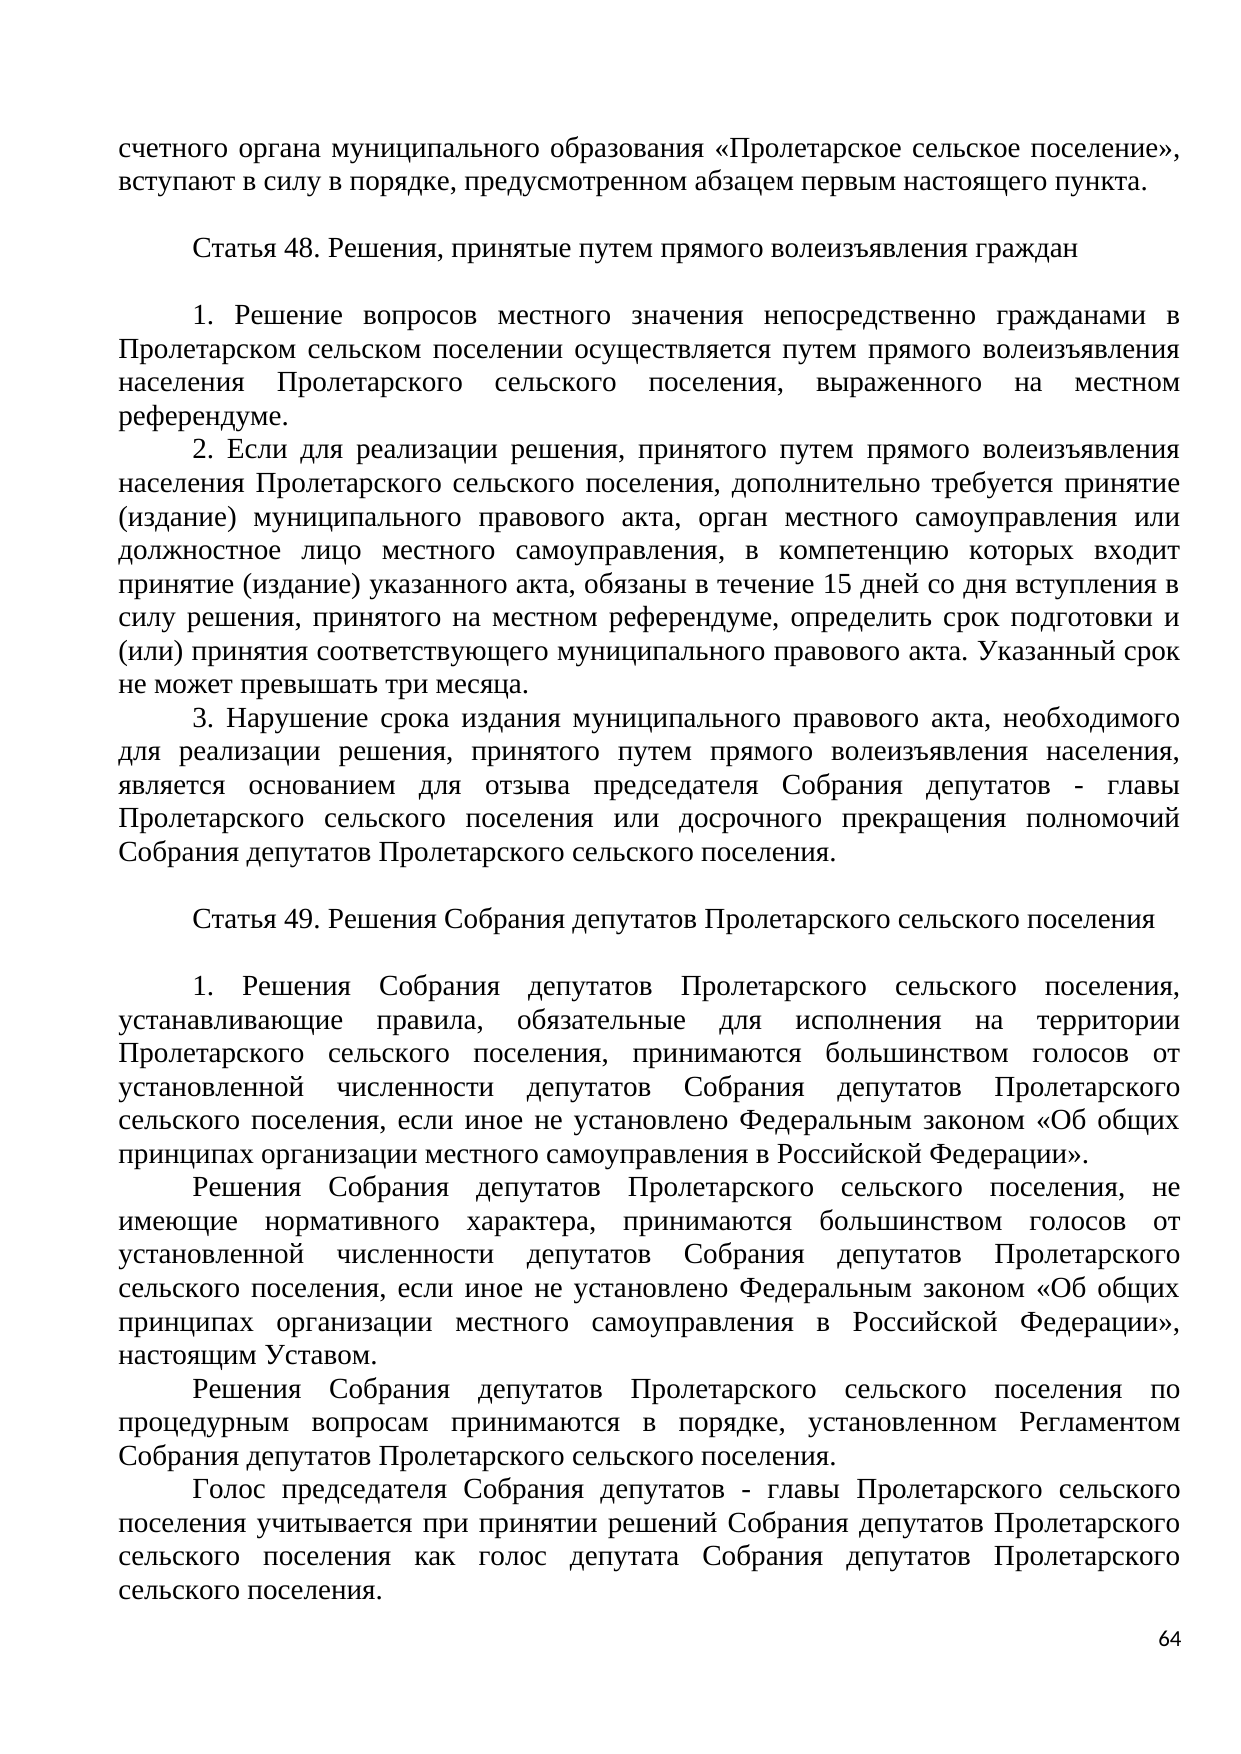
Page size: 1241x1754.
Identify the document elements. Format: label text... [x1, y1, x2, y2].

text 1. Решение вопросов местного значения непосредственно гражданами в Пролетарском сельском поселении осуществляется путем прямого волеизъявления населения Пролетарского сельского поселения, выраженного на местном референдуме. [118, 297, 1181, 432]
text Решения Собрания депутатов Пролетарского сельского поселения, не имеющие нормативного характера, принимаются большинством голосов от установленной численности депутатов Собрания депутатов Пролетарского сельского поселения, если иное не установлено Федеральным законом «Об общих принципах организации местного самоуправления в Российской Федерации», настоящим Уставом. [118, 1169, 1181, 1371]
text Статья 48. Решения, принятые путем прямого волеизъявления граждан [118, 230, 1181, 264]
text Статья 49. Решения Собрания депутатов Пролетарского сельского поселения [118, 901, 1181, 935]
text 3. Нарушение срока издания муниципального правового акта, необходимого для реализации решения, принятого путем прямого волеизъявления населения, является основанием для отзыва председателя Собрания депутатов - главы Пролетарского сельского поселения или досрочного прекращения полномочий Собрания депутатов Пролетарского сельского поселения. [118, 700, 1181, 868]
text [118, 130, 1181, 197]
text Решения Собрания депутатов Пролетарского сельского поселения по процедурным вопросам принимаются в порядке, установленном Регламентом Собрания депутатов Пролетарского сельского поселения. [118, 1371, 1181, 1471]
text 2. Если для реализации решения, принятого путем прямого волеизъявления населения Пролетарского сельского поселения, дополнительно требуется принятие (издание) муниципального правового акта, орган местного самоуправления или должностное лицо местного самоуправления, в компетенцию которых входит принятие (издание) указанного акта, обязаны в течение 15 дней со дня вступления в силу решения, принятого на местном референдуме, определить срок подготовки и (или) принятия соответствующего муниципального правового акта. Указанный срок не может превышать три месяца. [118, 432, 1181, 700]
text Голос председателя Собрания депутатов - главы Пролетарского сельского поселения учитывается при принятии решений Собрания депутатов Пролетарского сельского поселения как голос депутата Собрания депутатов Пролетарского сельского поселения. [118, 1471, 1181, 1606]
text 1. Решения Собрания депутатов Пролетарского сельского поселения, устанавливающие правила, обязательные для исполнения на территории Пролетарского сельского поселения, принимаются большинством голосов от установленной численности депутатов Собрания депутатов Пролетарского сельского поселения, если иное не установлено Федеральным законом «Об общих принципах организации местного самоуправления в Российской Федерации». [118, 968, 1181, 1169]
